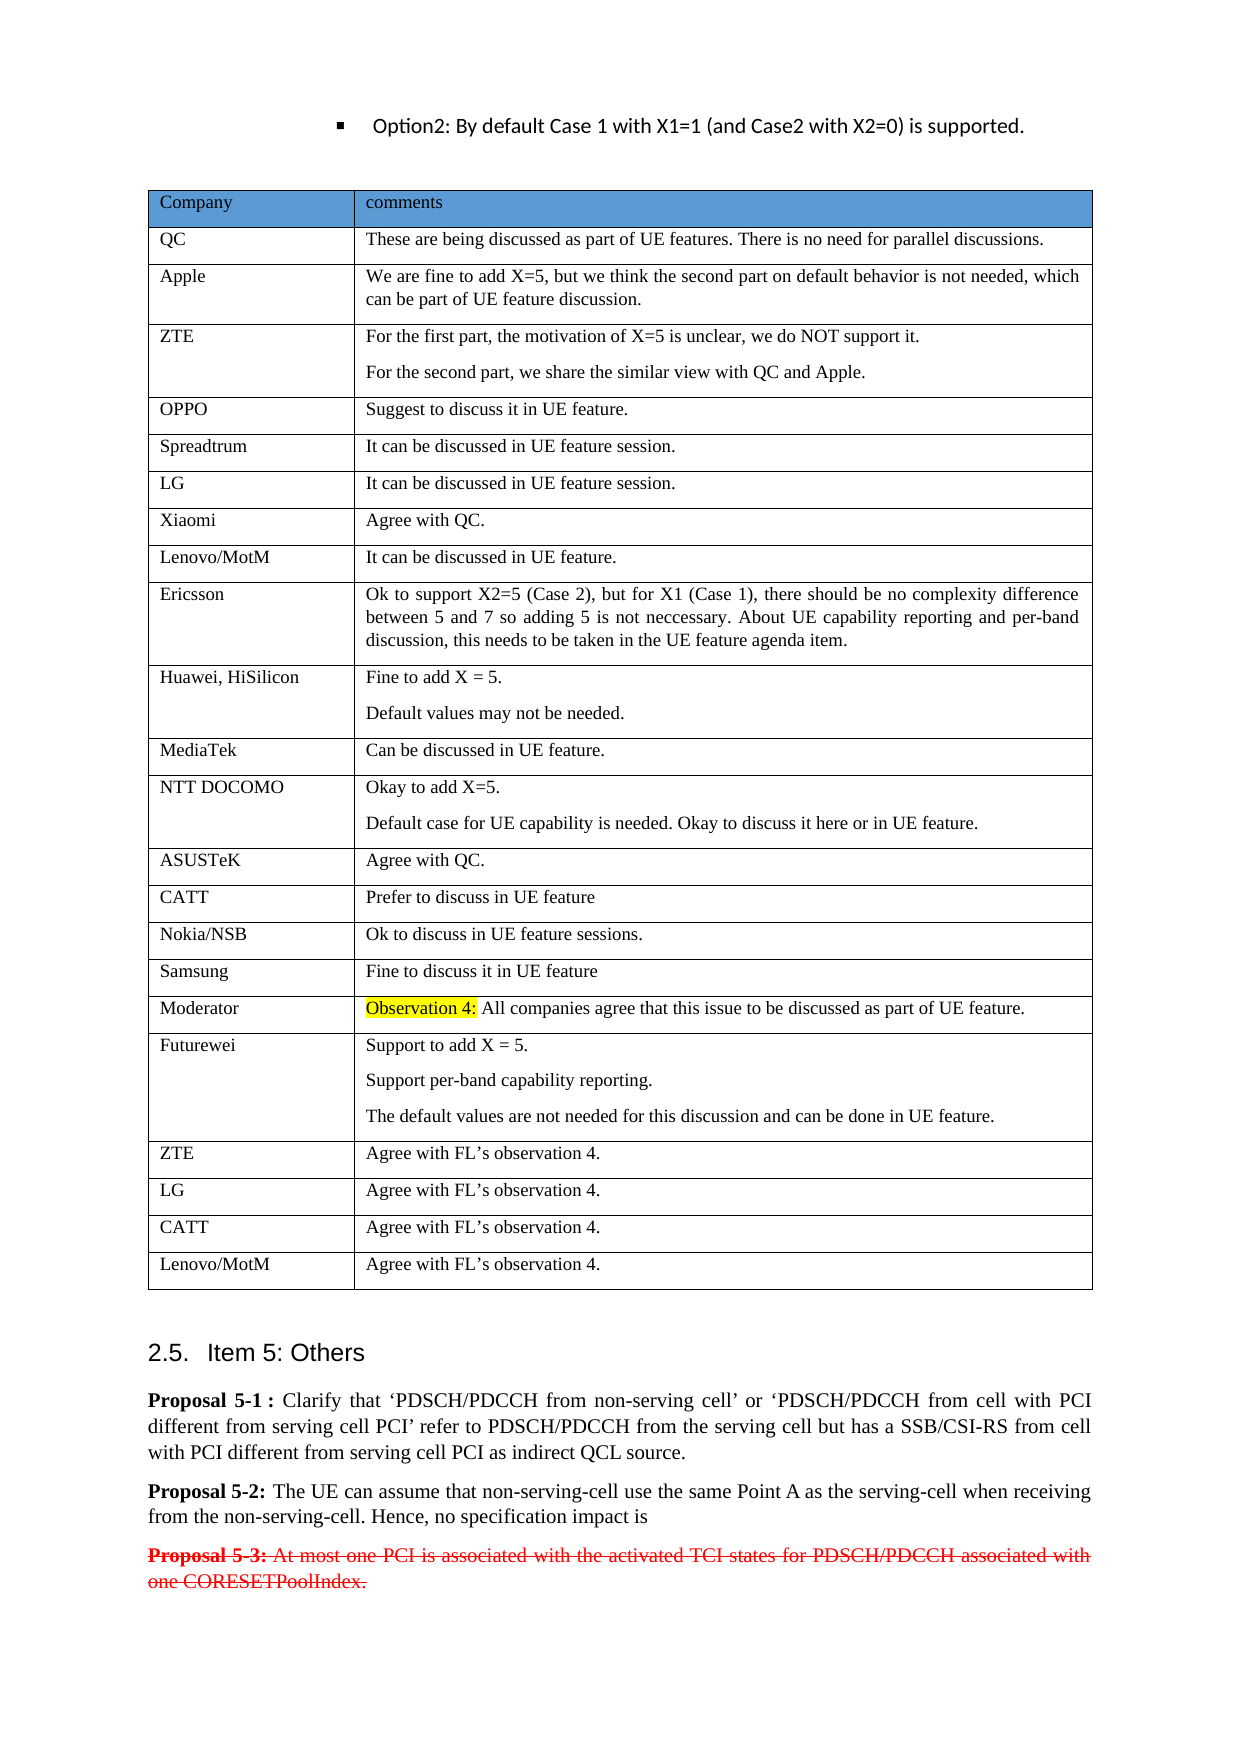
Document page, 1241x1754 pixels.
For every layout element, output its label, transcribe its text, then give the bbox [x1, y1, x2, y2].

table_cell Futurewei [149, 1034, 354, 1141]
table_cell Ok to discuss in UE feature sessions. [355, 923, 1092, 959]
table_cell It can be discussed in UE feature. [355, 546, 1092, 582]
table_cell Moderator [149, 997, 354, 1033]
table_cell For the first part, the motivation of X=5 is unclear, we do NOT support it. For the second part, we share the similar view with QC and Apple. [355, 325, 1092, 397]
table_cell Ericsson [149, 583, 354, 665]
list Option2: By default Case 1 with X1=1 (and Case2 with X2=0) is supported. [335, 112, 1092, 139]
table_cell We are fine to add X=5, but we think the second part on default behavior is not needed, which can be part of UE feature discussion. [355, 265, 1092, 324]
table_cell Agree with FL’s observation 4. [355, 1179, 1092, 1215]
table_cell Support to add X = 5. Support per-band capability reporting. The default values are not needed for this discussion and can be done in UE feature. [355, 1034, 1092, 1141]
table_cell CATT [149, 886, 354, 922]
table_cell ZTE [149, 325, 354, 397]
table_cell Samsung [149, 960, 354, 996]
table_cell It can be discussed in UE feature session. [355, 435, 1092, 471]
table_cell MediaTek [149, 739, 354, 775]
table_cell These are being discussed as part of UE features. There is no need for parallel discussions. [355, 228, 1092, 264]
table_cell Xiaomi [149, 509, 354, 545]
table_cell Suggest to discuss it in UE feature. [355, 398, 1092, 434]
table_cell Ok to support X2=5 (Case 2), but for X1 (Case 1), there should be no complexity difference between 5 and 7 so adding 5 is not neccessary. About UE capability reporting and per-band discussion, this needs to be taken in the UE feature agenda item. [355, 583, 1092, 665]
table_header Company [149, 191, 354, 227]
table_cell Prefer to discuss in UE feature [355, 886, 1092, 922]
text Proposal 5-1 : Clarify that ‘PDSCH/PDCCH from non-serving cell’ or ‘PDSCH/PDCCH from cell with PCI different from serving cell PCI’ refer to PDSCH/PDCCH from the serving cell but has a SSB/CSI-RS from cell with PCI different from serving cell PCI as indirect QCL source. [148, 1388, 1092, 1464]
table_cell Fine to discuss it in UE feature [355, 960, 1092, 996]
table_cell Apple [149, 265, 354, 324]
table_cell CATT [149, 1216, 354, 1252]
table_cell ASUSTeK [149, 849, 354, 885]
text Proposal 5-2: The UE can assume that non-serving-cell use the same Point A as the serving-cell when receiving from the non-serving-cell. Hence, no specification impact is [148, 1478, 1092, 1528]
table_cell ZTE [149, 1142, 354, 1178]
table_cell It can be discussed in UE feature session. [355, 472, 1092, 508]
table_cell LG [149, 472, 354, 508]
table_cell Agree with QC. [355, 849, 1092, 885]
table_cell Agree with FL’s observation 4. [355, 1142, 1092, 1178]
table_cell NTT DOCOMO [149, 776, 354, 848]
table_header comments [355, 191, 1092, 227]
table_cell Agree with FL’s observation 4. [355, 1216, 1092, 1252]
table_cell Huawei, HiSilicon [149, 666, 354, 738]
table_cell Lenovo/MotM [149, 1253, 354, 1289]
text Proposal 5-3: At most one PCI is associated with the activated TCI states for PDSCH/PDCCH associated with one CORESETPoolIndex. [148, 1543, 1092, 1593]
table_cell Fine to add X = 5. Default values may not be needed. [355, 666, 1092, 738]
table_cell Can be discussed in UE feature. [355, 739, 1092, 775]
table_cell Okay to add X=5. Default case for UE capability is needed. Okay to discuss it here or in UE feature. [355, 776, 1092, 848]
table_cell OPPO [149, 398, 354, 434]
table_cell LG [149, 1179, 354, 1215]
table_cell Agree with FL’s observation 4. [355, 1253, 1092, 1289]
table_cell Spreadtrum [149, 435, 354, 471]
table_cell Lenovo/MotM [149, 546, 354, 582]
table_cell Observation 4: All companies agree that this issue to be discussed as part of UE feature. [355, 997, 1092, 1033]
table_cell Nokia/NSB [149, 923, 354, 959]
table_cell QC [149, 228, 354, 264]
title Item 5: Others [148, 1338, 1092, 1367]
table_cell Agree with QC. [355, 509, 1092, 545]
